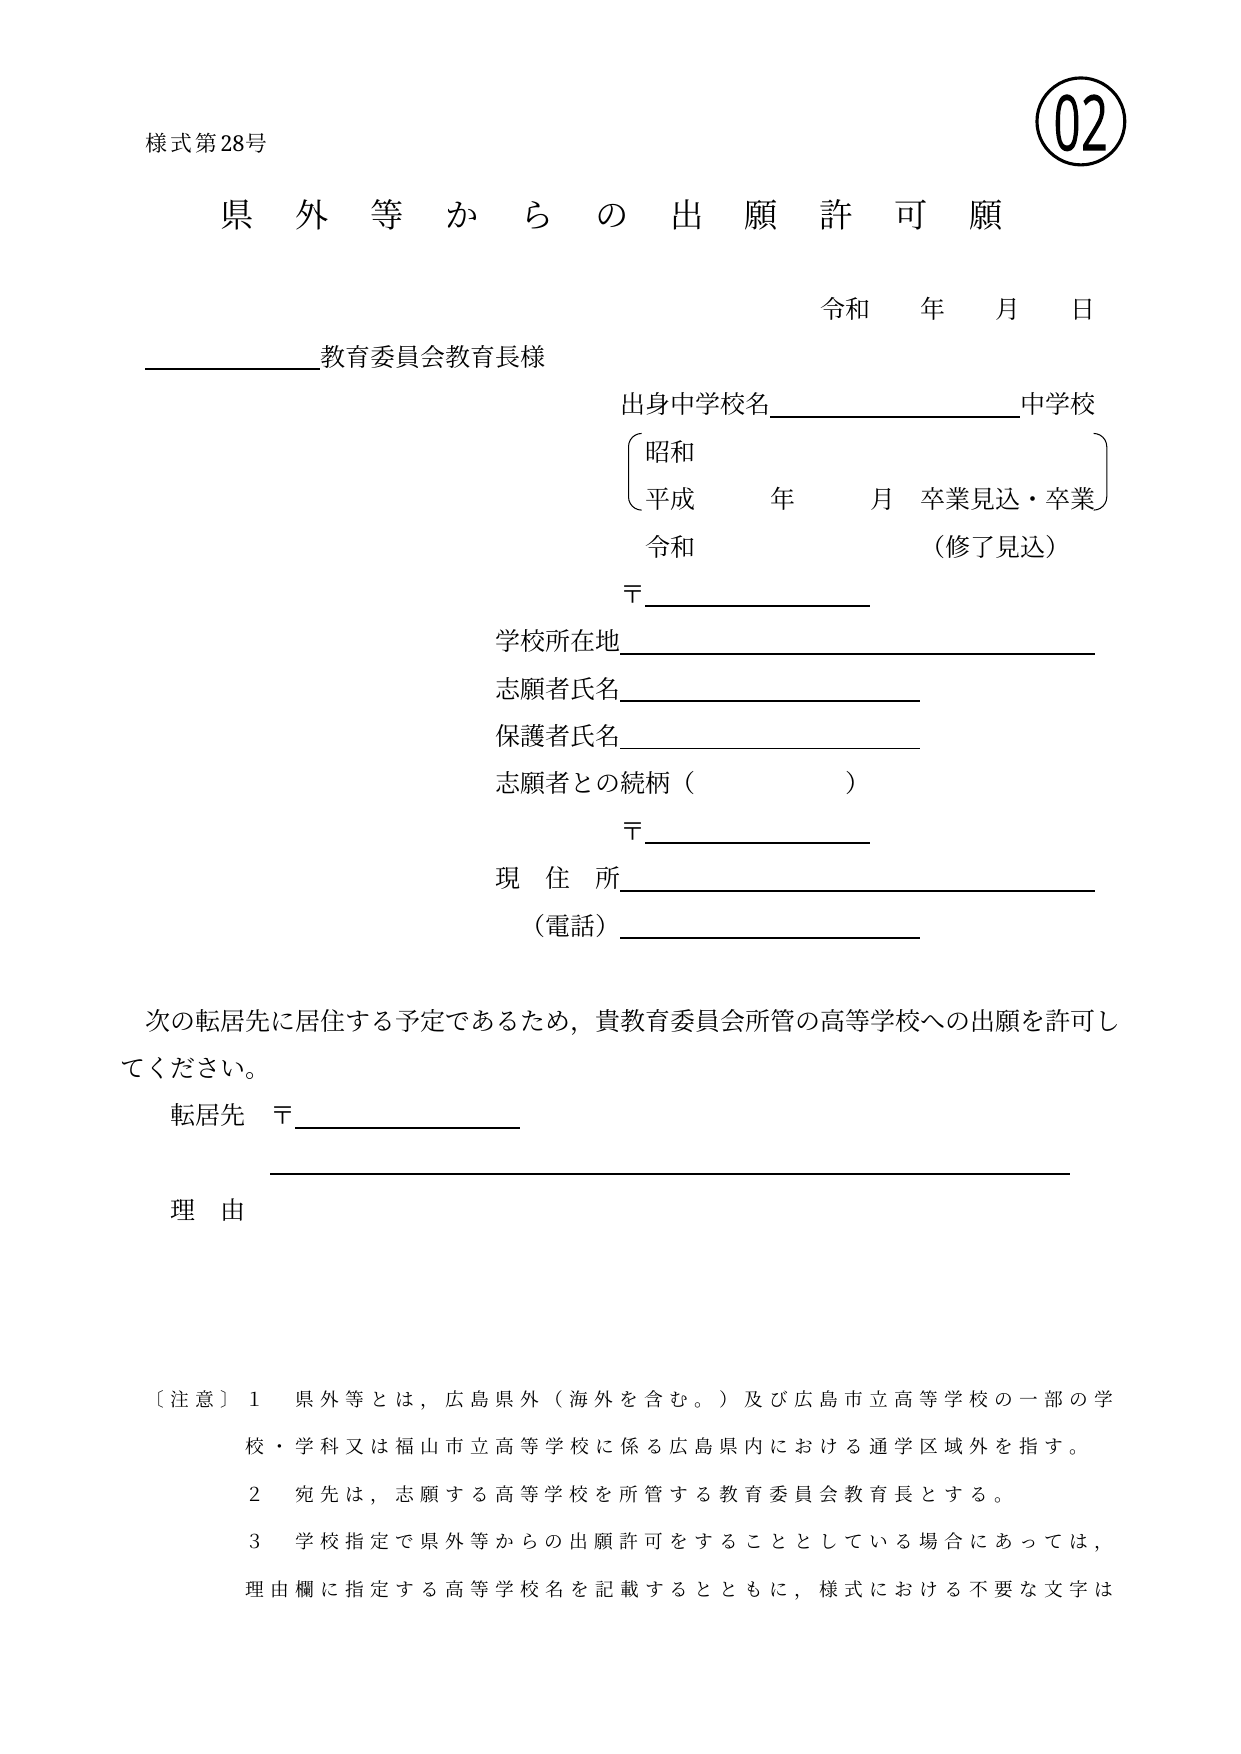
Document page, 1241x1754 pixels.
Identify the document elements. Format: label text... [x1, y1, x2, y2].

text 昭和 [120, 427, 1120, 474]
text 教育委員会教育長様 [120, 332, 1120, 379]
text 様式第28号 [120, 119, 1120, 166]
text 令和 （修了見込） [120, 521, 1120, 569]
text 転居先 〒 [120, 1090, 1120, 1138]
text 保護者氏名 [120, 711, 1120, 758]
text 出身中学校名 中学校 [120, 379, 1120, 427]
text 令和 年 月 日 [120, 284, 1120, 332]
text （電話） [120, 901, 1120, 948]
text 理 由 [120, 1185, 1120, 1232]
text 〒 [120, 806, 1120, 853]
text ２ 宛先は，志願する高等学校を所管する教育委員会教育長とする。 [120, 1469, 1120, 1517]
text 次の転居先に居住する予定であるため，貴教育委員会所管の高等学校への出願を許可してください。 [120, 995, 1120, 1090]
text 県 外 等 か ら の 出 願 許 可 願 [120, 166, 1120, 261]
text 現 住 所 [120, 853, 1120, 901]
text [120, 1517, 1120, 1612]
text 〒 [120, 569, 1120, 616]
text 学校所在地 [120, 616, 1120, 664]
text 〔注意〕１ 県外等とは，広島県外（海外を含む。）及び広島市立高等学校の一部の学校・学科又は福山市立高等学校に係る広島県内における通学区域外を指す。 [120, 1374, 1120, 1469]
text 志願者氏名 [120, 664, 1120, 711]
text 平成 年 月 卒業見込・卒業 [120, 474, 1120, 521]
text 志願者との続柄（ ） [120, 758, 1120, 806]
